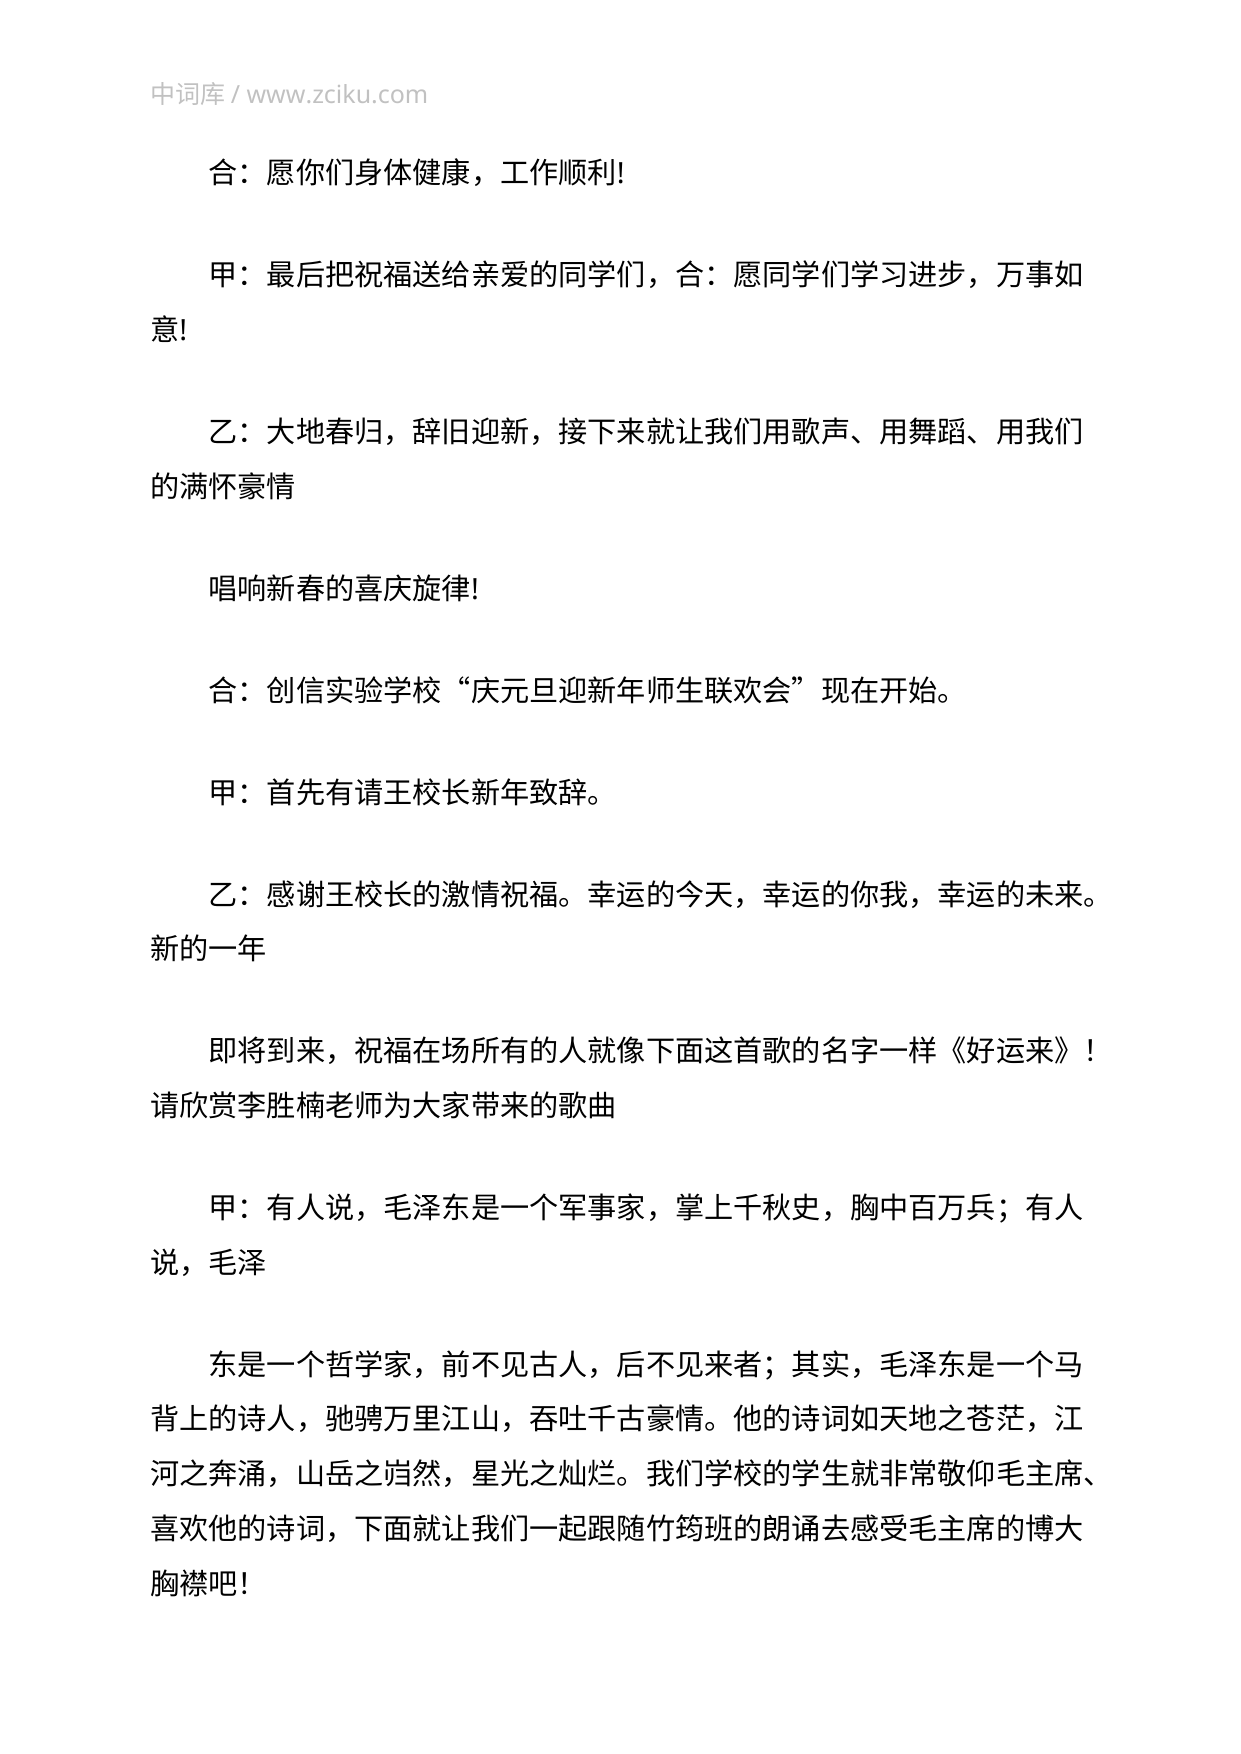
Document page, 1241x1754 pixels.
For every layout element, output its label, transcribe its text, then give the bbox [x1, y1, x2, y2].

text 乙：感谢王校长的激情祝福。幸运的今天，幸运的你我，幸运的未来。新的一年 [150, 871, 1090, 968]
text 甲：首先有请王校长新年致辞。 [150, 769, 1090, 812]
text 东是一个哲学家，前不见古人，后不见来者；其实，毛泽东是一个马背上的诗人，驰骋万里江山，吞吐千古豪情。他的诗词如天地之苍茫，江河之奔涌，山岳之岿然，星光之灿烂。我们学校的学生就非常敬仰毛主席、喜欢他的诗词，下面就让我们一起跟随竹筠班的朗诵去感受毛主席的博大胸襟吧！ [150, 1341, 1090, 1603]
text 甲：最后把祝福送给亲爱的同学们，合：愿同学们学习进步，万事如意! [150, 252, 1090, 349]
text 即将到来，祝福在场所有的人就像下面这首歌的名字一样《好运来》！请欣赏李胜楠老师为大家带来的歌曲 [150, 1028, 1090, 1125]
text 唱响新春的喜庆旋律! [150, 566, 1090, 608]
text 合：创信实验学校“庆元旦迎新年师生联欢会”现在开始。 [150, 667, 1090, 710]
text 合：愿你们身体健康，工作顺利! [150, 150, 1090, 192]
text 甲：有人说，毛泽东是一个军事家，掌上千秋史，胸中百万兵；有人说，毛泽 [150, 1184, 1090, 1282]
text 乙：大地春归，辞旧迎新，接下来就让我们用歌声、用舞蹈、用我们的满怀豪情 [150, 409, 1090, 506]
